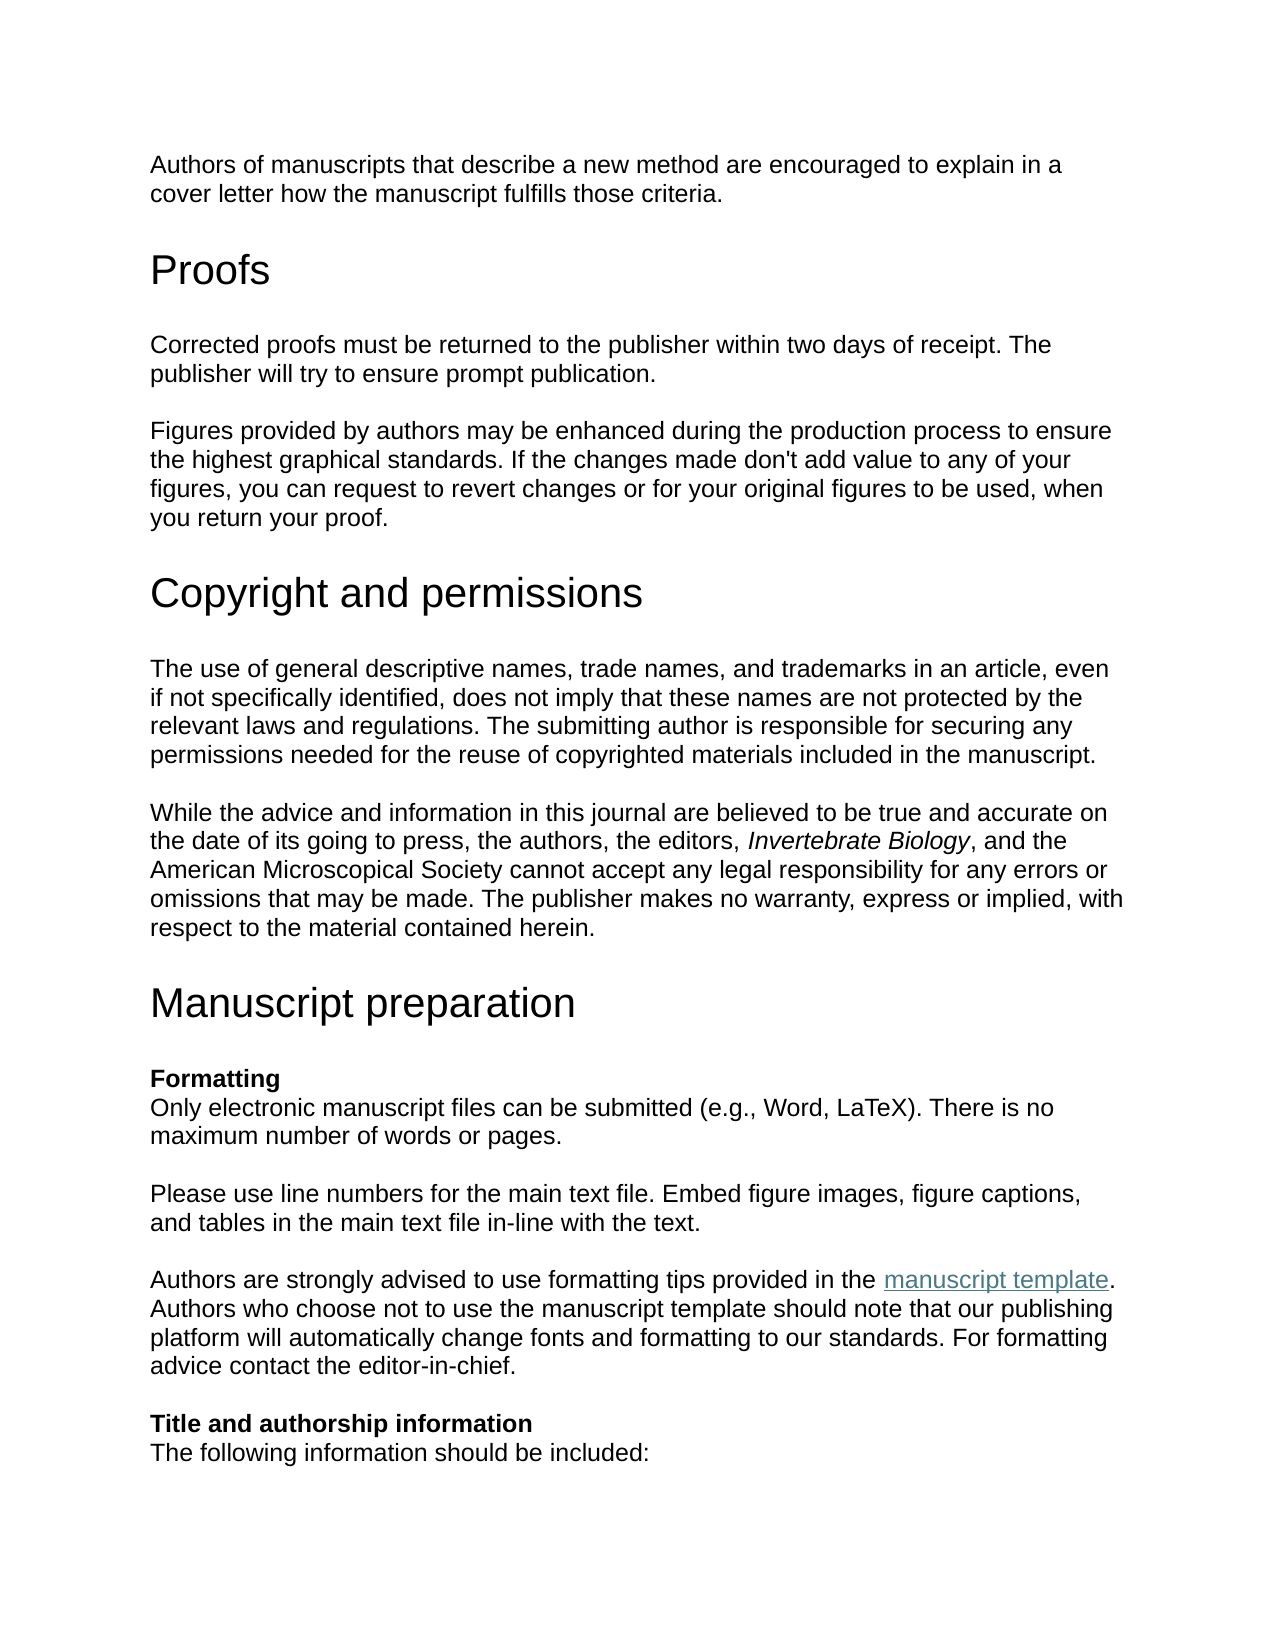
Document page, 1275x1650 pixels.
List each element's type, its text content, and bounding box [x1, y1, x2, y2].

subtitle Copyright and permissions [150, 569, 1125, 617]
text Formatting [150, 1064, 1125, 1092]
text Figures provided by authors may be enhanced during the production process to ensure the highest graphical standards. If the changes made don't add value to any of your figures, you can request to revert changes or for your original figures to be used, when you return your proof. [150, 416, 1125, 531]
text Corrected proofs must be returned to the publisher within two days of receipt. The publisher will try to ensure prompt publication. [150, 330, 1125, 387]
text While the advice and information in this journal are believed to be true and accurate on the date of its going to press, the authors, the editors, Invertebrate Biology, and the American Microscopical Society cannot accept any legal responsibility for any errors or omissions that may be made. The publisher makes no warranty, express or implied, with respect to the material contained herein. [150, 797, 1125, 941]
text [150, 150, 1125, 207]
text Only electronic manuscript files can be submitted (e.g., Word, LaTeX). There is no maximum number of words or pages. [150, 1092, 1125, 1150]
subtitle Manuscript preparation [150, 979, 1125, 1027]
text Authors are strongly advised to use formatting tips provided in the manuscript template. Authors who choose not to use the manuscript template should note that our publishing platform will automatically change fonts and formatting to our standards. For formatting advice contact the editor-in-chief. [150, 1265, 1125, 1380]
text Title and authorship information [150, 1409, 1125, 1437]
text The following information should be included: [150, 1437, 1125, 1466]
text The use of general descriptive names, trade names, and trademarks in an article, even if not specifically identified, does not imply that these names are not protected by the relevant laws and regulations. The submitting author is responsible for securing any permissions needed for the reuse of copyrighted materials included in the manuscript. [150, 654, 1125, 769]
text Please use line numbers for the main text file. Embed figure images, figure captions, and tables in the main text file in-line with the text. [150, 1179, 1125, 1236]
subtitle Proofs [150, 245, 1125, 293]
